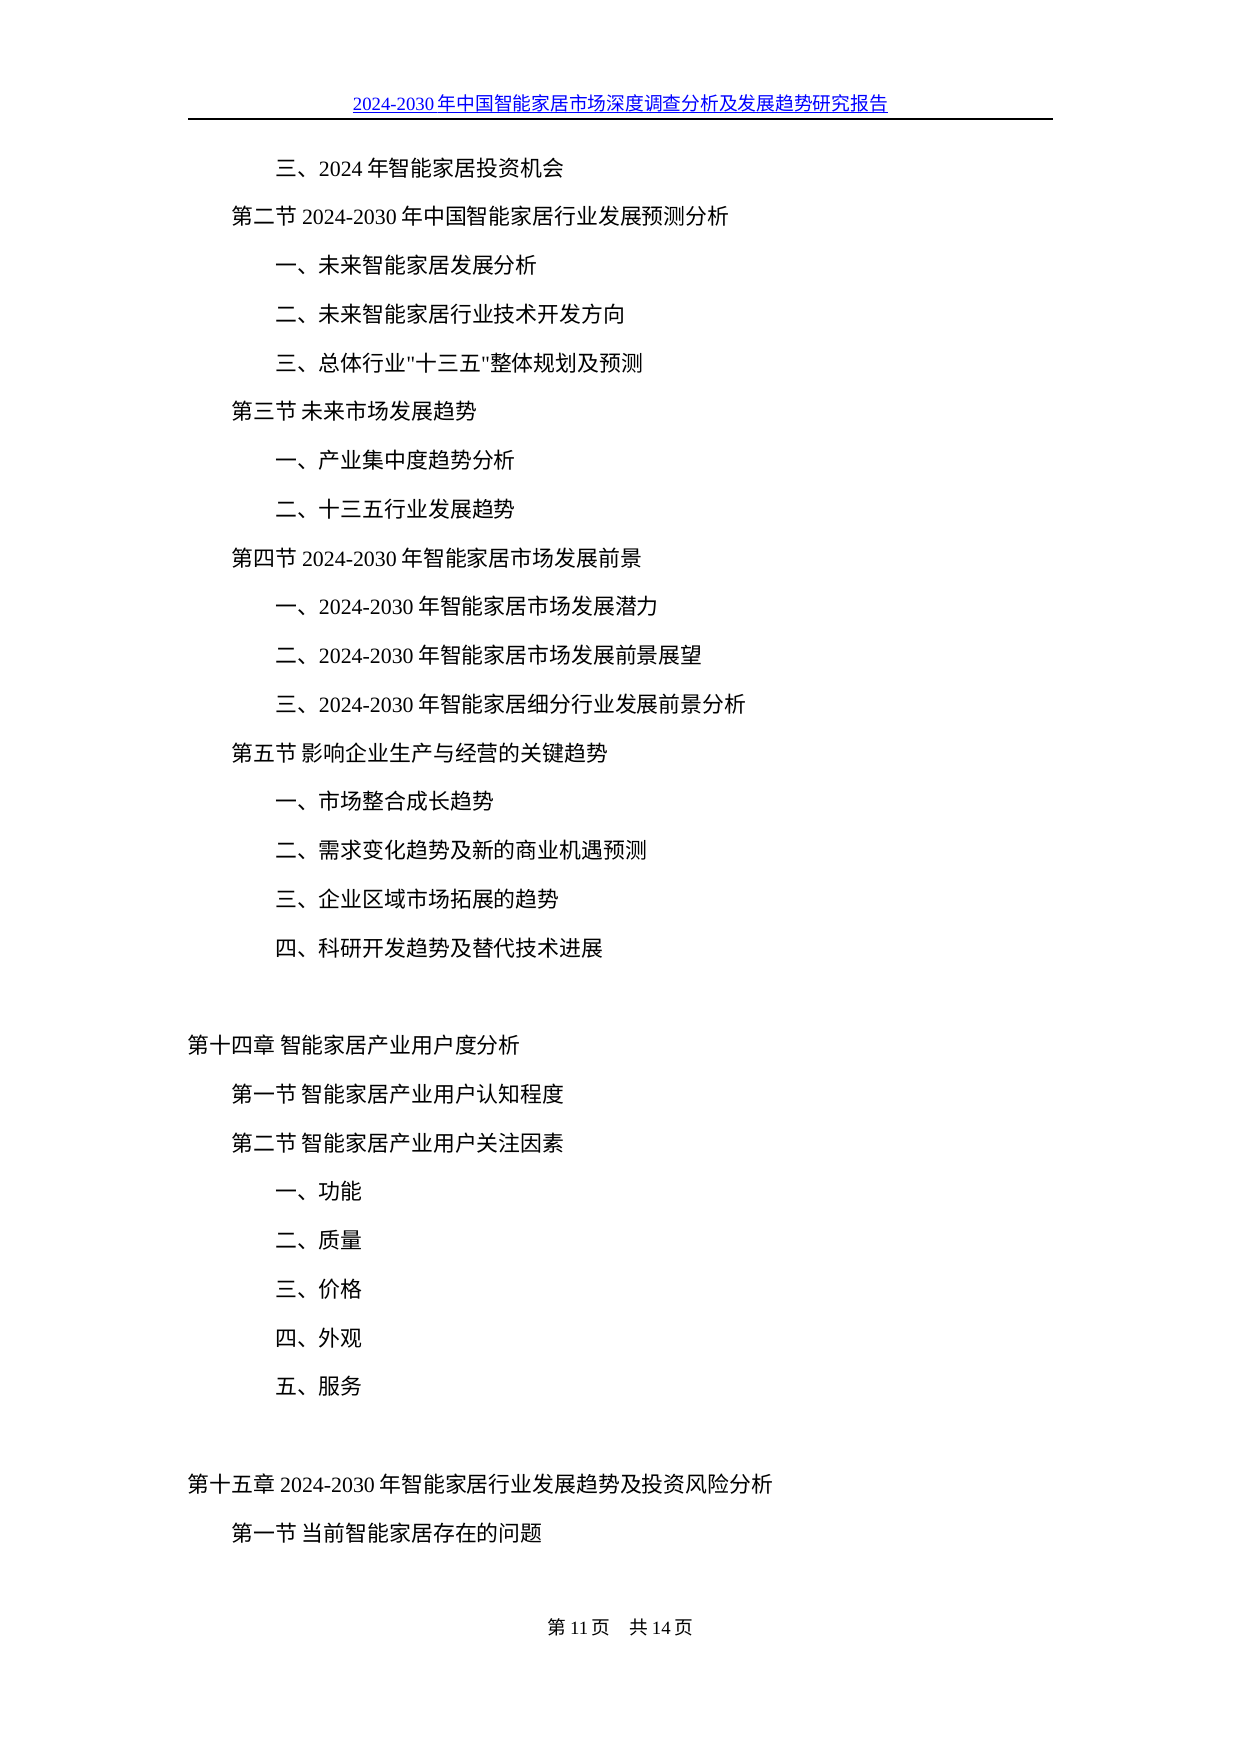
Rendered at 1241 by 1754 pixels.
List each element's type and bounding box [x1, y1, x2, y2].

text [187, 150, 1053, 1548]
